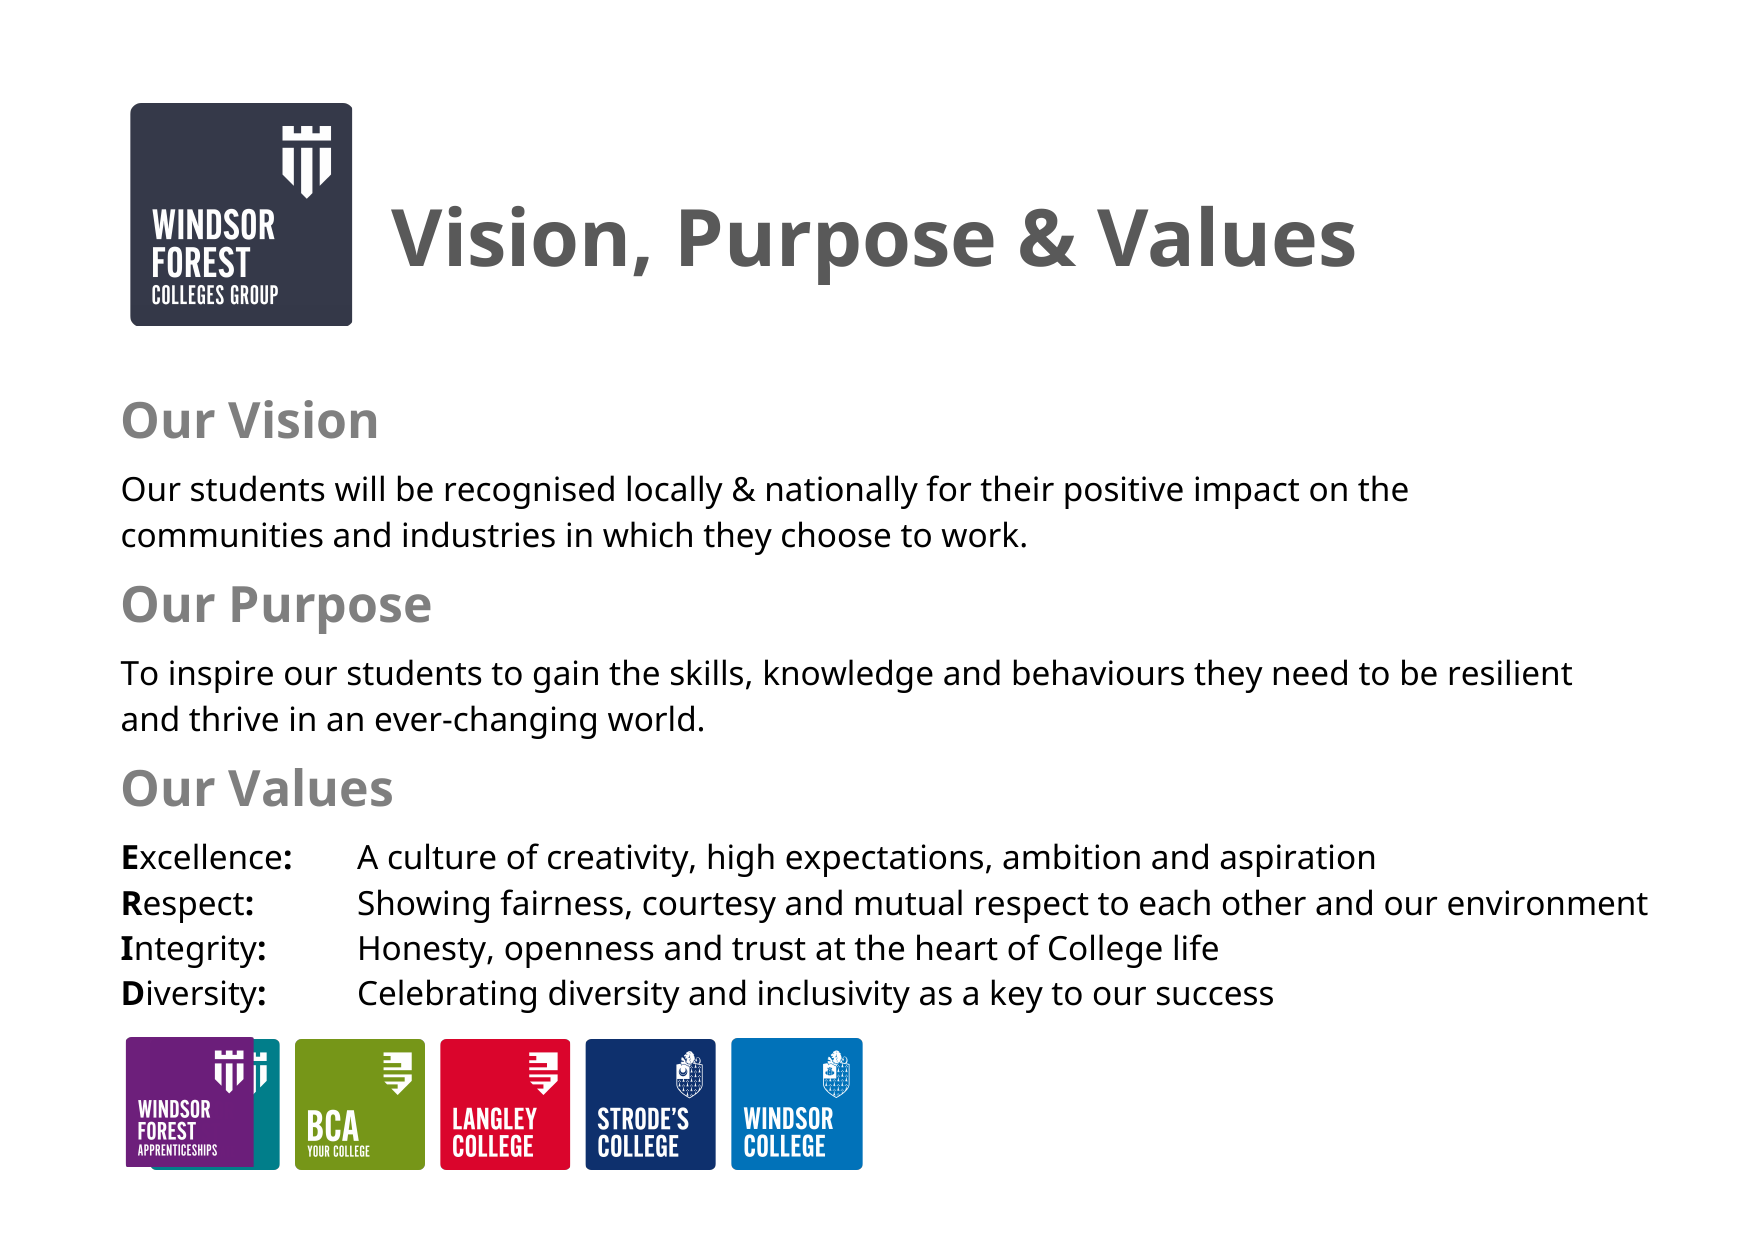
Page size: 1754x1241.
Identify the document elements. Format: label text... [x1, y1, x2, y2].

picture [585, 1039, 716, 1170]
text Our Vision [120, 385, 1604, 453]
picture [130, 103, 352, 326]
picture [295, 1039, 425, 1170]
text Diversity: Celebrating diversity and inclusivity as a key to our success [120, 970, 1604, 1016]
text Excellence: A culture of creativity, high expectations, ambition and aspiration [120, 834, 1604, 879]
text Respect: Showing fairness, courtesy and mutual respect to each other and our environment [120, 879, 1671, 925]
text To inspire our students to gain the skills, knowledge and behaviours they need to be resilient and thrive in an ever-changing world. [120, 650, 1604, 741]
picture [125, 1037, 280, 1170]
picture [440, 1039, 571, 1170]
picture [731, 1038, 863, 1170]
text Integrity: Honesty, openness and trust at the heart of College life [120, 925, 1604, 970]
text Our Purpose [120, 569, 1604, 637]
text Our Values [120, 753, 1604, 821]
text Our students will be recognised locally & nationally for their positive impact on the communities and industries in which they choose to work. [120, 466, 1604, 557]
text Vision, Purpose & Values [352, 181, 1604, 289]
